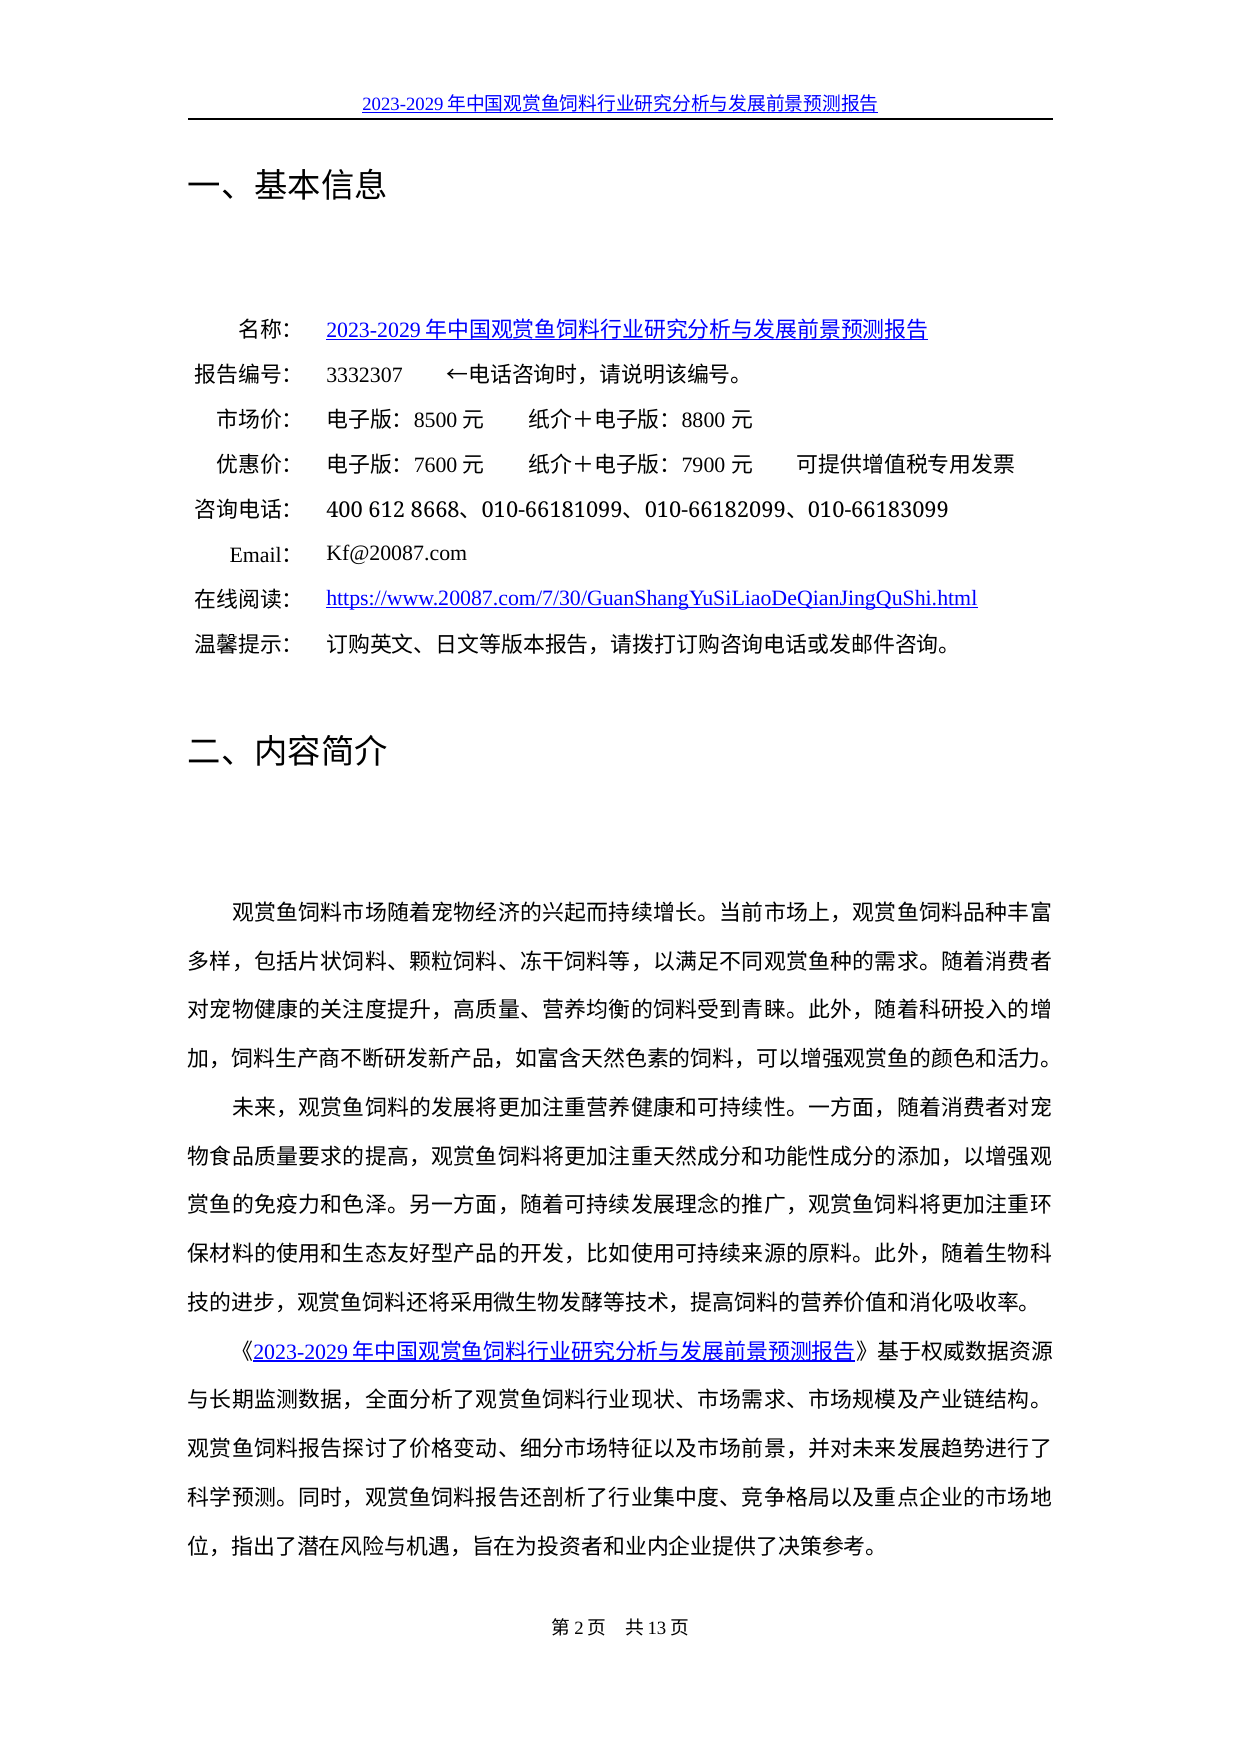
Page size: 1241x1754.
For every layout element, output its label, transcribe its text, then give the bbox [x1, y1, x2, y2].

table_header 名称： [167, 312, 315, 357]
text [187, 894, 1053, 1561]
title 一、基本信息 [187, 150, 1053, 215]
table_cell 订购英文、日文等版本报告，请拨打订购咨询电话或发邮件咨询。 [315, 627, 1073, 672]
table_cell 温馨提示： [167, 627, 315, 672]
table_cell [315, 582, 1073, 627]
table_header 2023-2029年中国观赏鱼饲料行业研究分析与发展前景预测报告 [315, 312, 1073, 357]
table_cell Email： [167, 537, 315, 582]
title 二、内容简介 [187, 717, 1053, 782]
table_cell 优惠价： [167, 447, 315, 492]
table_cell 电子版：7600 元 纸介＋电子版：7900 元 可提供增值税专用发票 [315, 447, 1073, 492]
table_cell 在线阅读： [167, 582, 315, 627]
table_cell 咨询电话： [167, 492, 315, 537]
table_cell 报告编号： [167, 357, 315, 402]
table_cell 400 612 8668、010-66181099、010-66182099、010-66183099 [315, 492, 1073, 537]
table_cell 市场价： [167, 402, 315, 447]
table_cell 电子版：8500 元 纸介＋电子版：8800 元 [315, 402, 1073, 447]
table_cell 3332307 ←电话咨询时，请说明该编号。 [315, 357, 1073, 402]
table_cell Kf@20087.com [315, 537, 1073, 582]
